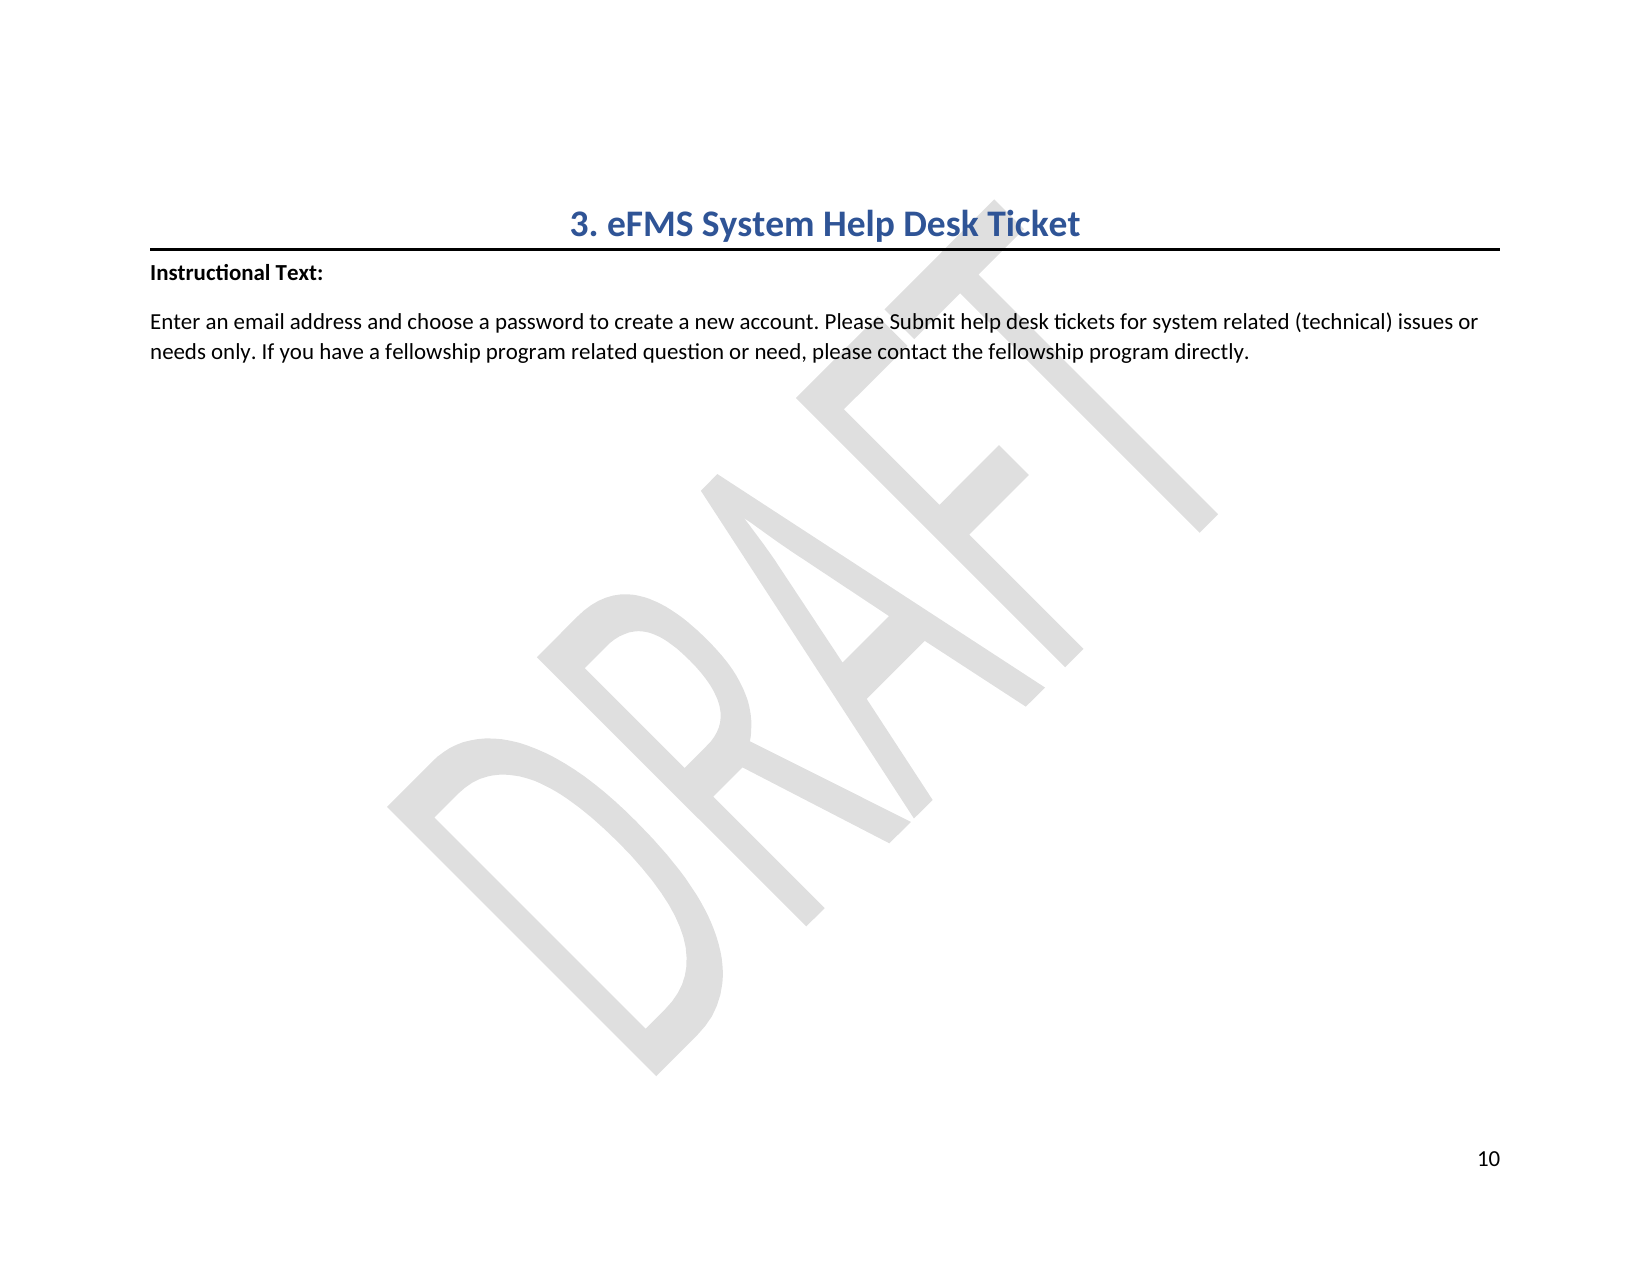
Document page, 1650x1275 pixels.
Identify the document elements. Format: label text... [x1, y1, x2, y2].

text Instructional Text: [150, 258, 1500, 286]
text Enter an email address and choose a password to create a new account. Please Submit help desk tickets for system related (technical) issues or needs only. If you have a fellowship program related question or need, please contact the fellowship program directly. [150, 307, 1500, 365]
subtitle eFMS System Help Desk Ticket [150, 200, 1500, 248]
